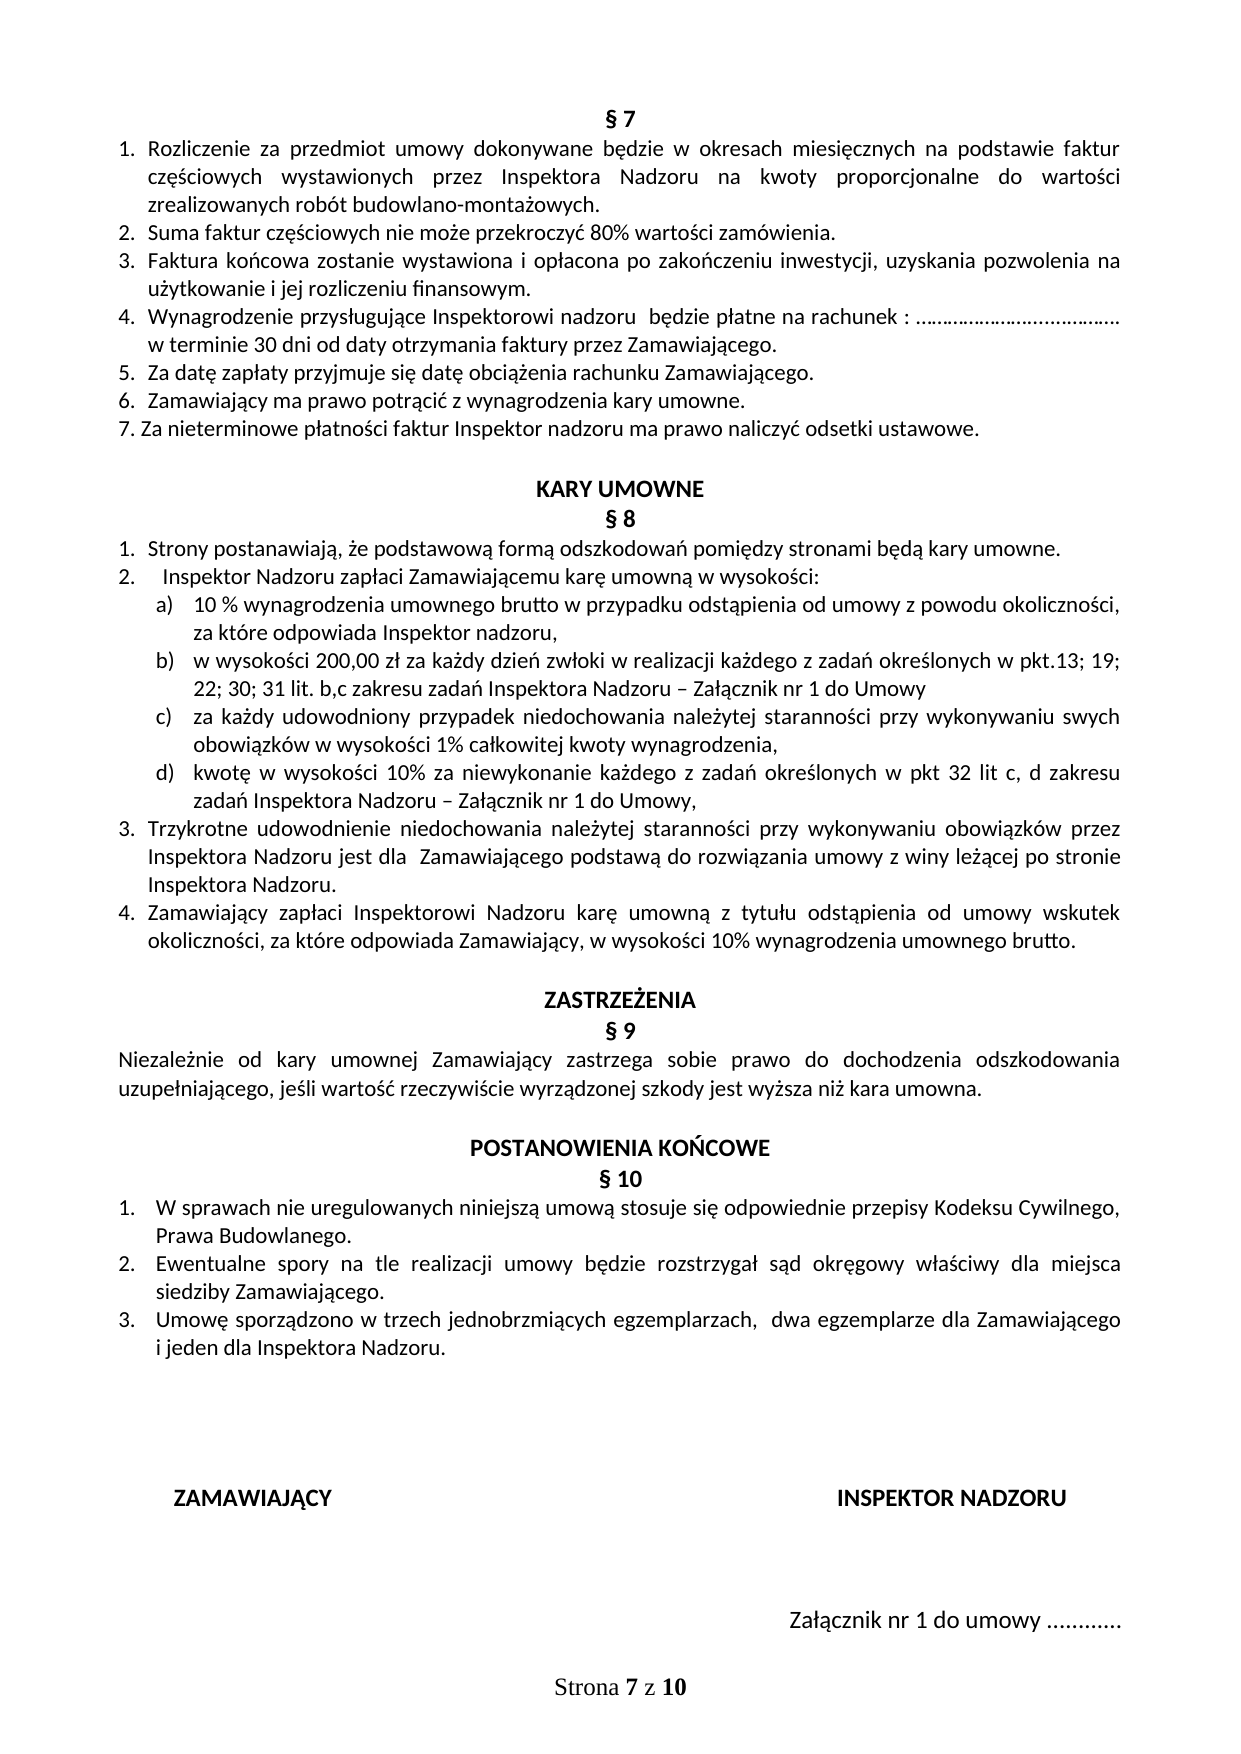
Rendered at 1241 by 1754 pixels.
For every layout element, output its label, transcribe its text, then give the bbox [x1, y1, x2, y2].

list Faktura końcowa zostanie wystawiona i opłacona po zakończeniu inwestycji, uzyskania pozwolenia na użytkowanie i jej rozliczeniu finansowym. [118, 246, 1122, 302]
list Strony postanawiają, że podstawową formą odszkodowań pomiędzy stronami będą kary umowne. [118, 534, 1122, 562]
list W sprawach nie uregulowanych niniejszą umową stosuje się odpowiednie przepisy Kodeksu Cywilnego, Prawa Budowlanego. [118, 1193, 1122, 1249]
list Trzykrotne udowodnienie niedochowania należytej staranności przy wykonywaniu obowiązków przez Inspektora Nadzoru jest dla Zamawiającego podstawą do rozwiązania umowy z winy leżącej po stronie Inspektora Nadzoru. [118, 814, 1122, 898]
text § 7 [118, 103, 1122, 134]
list Wynagrodzenie przysługujące Inspektorowi nadzoru będzie płatne na rachunek : ………………….......………. w terminie 30 dni od daty otrzymania faktury przez Zamawiającego. [118, 302, 1122, 358]
list 10 % wynagrodzenia umownego brutto w przypadku odstąpienia od umowy z powodu okoliczności, za które odpowiada Inspektor nadzoru, [156, 590, 1122, 646]
text ZASTRZEŻENIA [118, 984, 1122, 1015]
list za każdy udowodniony przypadek niedochowania należytej staranności przy wykonywaniu swych obowiązków w wysokości 1% całkowitej kwoty wynagrodzenia, [156, 702, 1122, 758]
list kwotę w wysokości 10% za niewykonanie każdego z zadań określonych w pkt 32 lit c, d zakresu zadań Inspektora Nadzoru – Załącznik nr 1 do Umowy, [156, 758, 1122, 814]
text POSTANOWIENIA KOŃCOWE [118, 1132, 1122, 1163]
text § 9 [118, 1015, 1122, 1046]
text Załącznik nr 1 do umowy ............ [118, 1604, 1122, 1634]
list Zamawiający zapłaci Inspektorowi Nadzoru karę umowną z tytułu odstąpienia od umowy wskutek okoliczności, za które odpowiada Zamawiający, w wysokości 10% wynagrodzenia umownego brutto. [118, 898, 1122, 954]
list Inspektor Nadzoru zapłaci Zamawiającemu karę umowną w wysokości: [118, 562, 1122, 590]
text KARY UMOWNE [118, 473, 1122, 503]
list Umowę sporządzono w trzech jednobrzmiących egzemplarzach, dwa egzemplarze dla Zamawiającego i jeden dla Inspektora Nadzoru. [118, 1305, 1122, 1361]
list Suma faktur częściowych nie może przekroczyć 80% wartości zamówienia. [118, 218, 1122, 246]
list Za datę zapłaty przyjmuje się datę obciążenia rachunku Zamawiającego. [118, 358, 1122, 386]
list Zamawiający ma prawo potrącić z wynagrodzenia kary umowne. [118, 386, 1122, 414]
text § 10 [118, 1163, 1122, 1193]
text ZAMAWIAJĄCY INSPEKTOR NADZORU [118, 1482, 1122, 1512]
text § 8 [118, 503, 1122, 534]
text 7. Za nieterminowe płatności faktur Inspektor nadzoru ma prawo naliczyć odsetki ustawowe. [118, 414, 1122, 442]
list Rozliczenie za przedmiot umowy dokonywane będzie w okresach miesięcznych na podstawie faktur częściowych wystawionych przez Inspektora Nadzoru na kwoty proporcjonalne do wartości zrealizowanych robót budowlano-montażowych. [118, 134, 1122, 218]
list Ewentualne spory na tle realizacji umowy będzie rozstrzygał sąd okręgowy właściwy dla miejsca siedziby Zamawiającego. [118, 1249, 1122, 1305]
text Niezależnie od kary umownej Zamawiający zastrzega sobie prawo do dochodzenia odszkodowania uzupełniającego, jeśli wartość rzeczywiście wyrządzonej szkody jest wyższa niż kara umowna. [118, 1046, 1122, 1102]
list w wysokości 200,00 zł za każdy dzień zwłoki w realizacji każdego z zadań określonych w pkt.13; 19; 22; 30; 31 lit. b,c zakresu zadań Inspektora Nadzoru – Załącznik nr 1 do Umowy [156, 646, 1122, 702]
